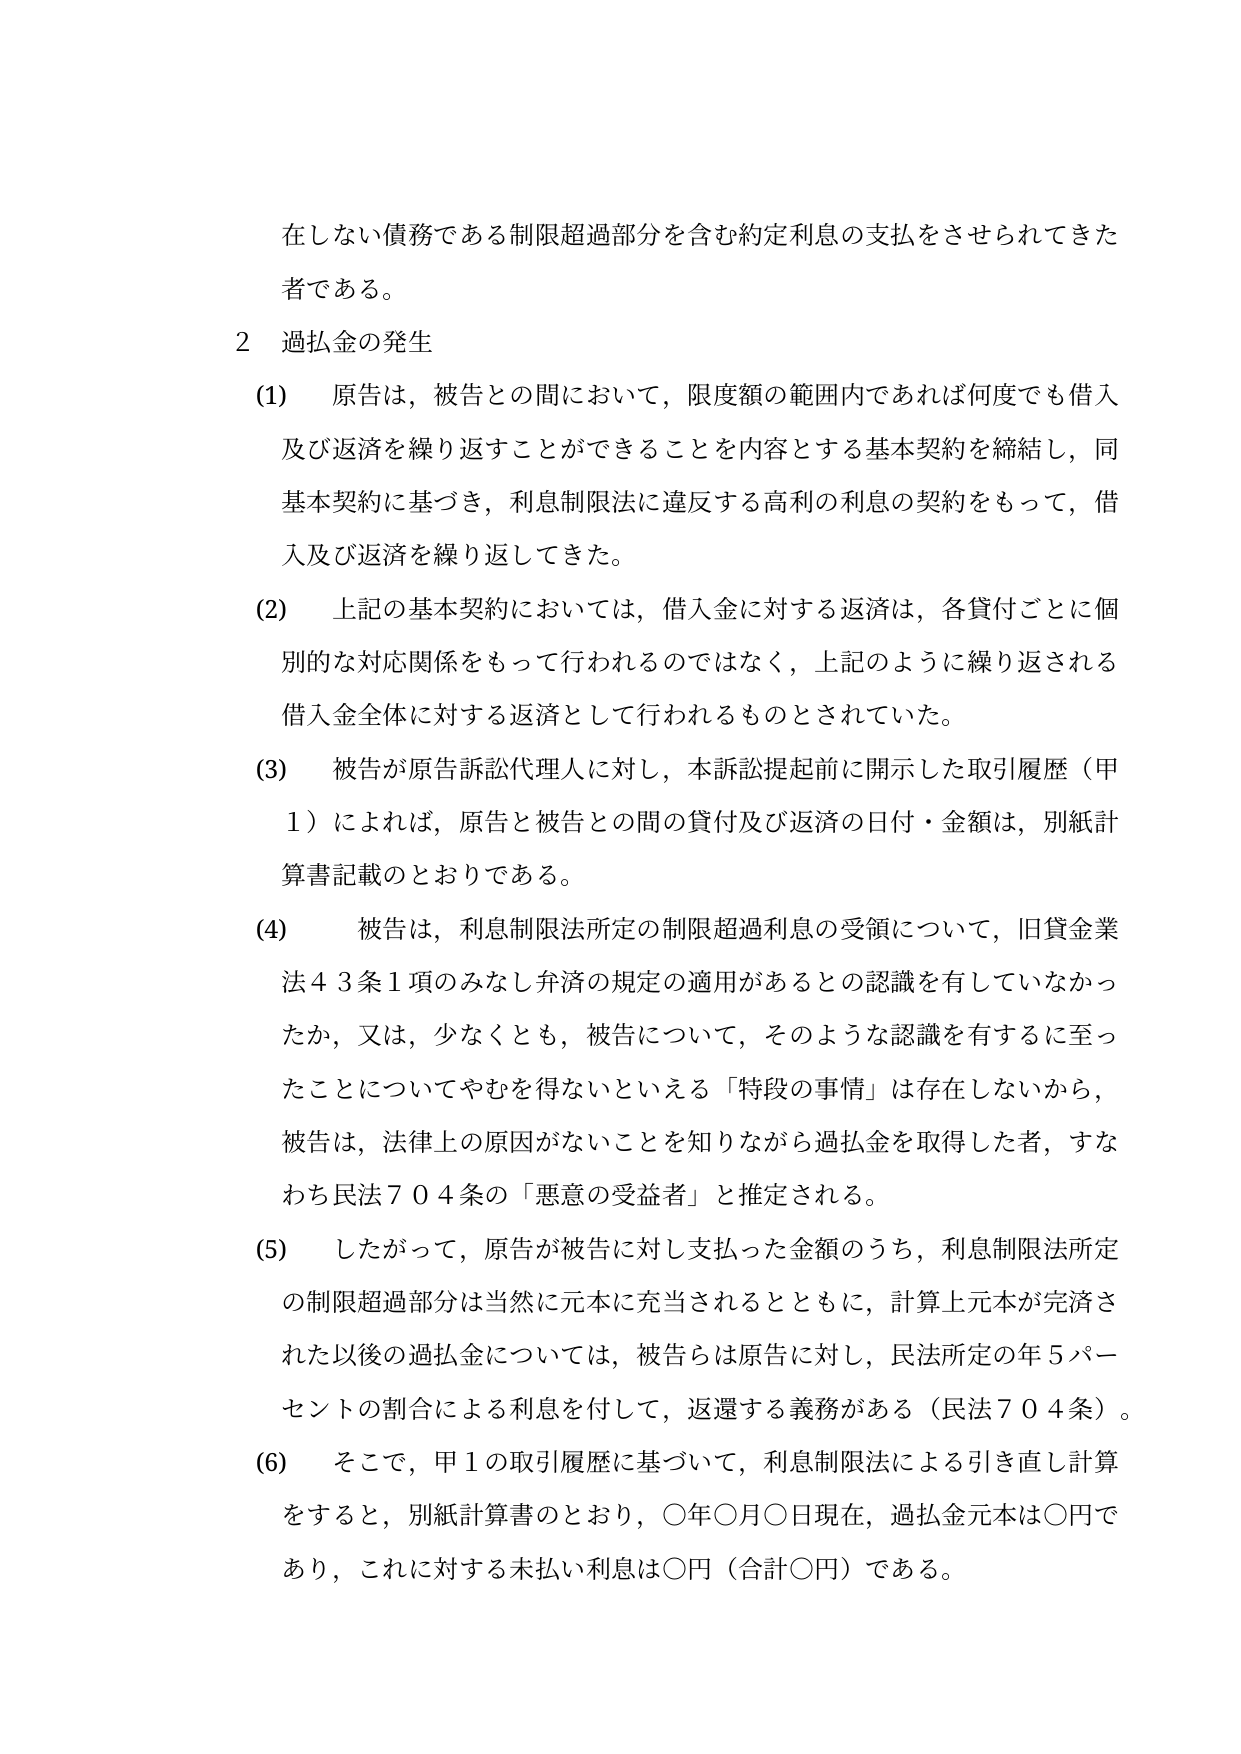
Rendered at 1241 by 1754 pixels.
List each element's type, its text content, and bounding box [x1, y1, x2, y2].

text (6) そこで，甲１の取引履歴に基づいて，利息制限法による引き直し計算をすると，別紙計算書のとおり，○年○月○日現在，過払金元本は○円であり，これに対する未払い利息は○円（合計○円）である。 [237, 1434, 1120, 1594]
text (2) 上記の基本契約においては，借入金に対する返済は，各貸付ごとに個別的な対応関係をもって行われるのではなく，上記のように繰り返される借入金全体に対する返済として行われるものとされていた。 [237, 581, 1120, 741]
text (4) 被告は，利息制限法所定の制限超過利息の受領について，旧貸金業法４３条１項のみなし弁済の規定の適用があるとの認識を有していなかったか，又は，少なくとも，被告について，そのような認識を有するに至ったことについてやむを得ないといえる「特段の事情」は存在しないから，被告は，法律上の原因がないことを知りながら過払金を取得した者，すなわち民法７０４条の「悪意の受益者」と推定される。 [237, 901, 1120, 1221]
text (5) したがって，原告が被告に対し支払った金額のうち，利息制限法所定の制限超過部分は当然に元本に充当されるとともに，計算上元本が完済された以後の過払金については，被告らは原告に対し，民法所定の年５パーセントの割合による利息を付して，返還する義務がある（民法７０４条）。 [237, 1221, 1120, 1434]
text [237, 207, 1120, 314]
text (1) 原告は，被告との間において，限度額の範囲内であれば何度でも借入及び返済を繰り返すことができることを内容とする基本契約を締結し，同基本契約に基づき，利息制限法に違反する高利の利息の契約をもって，借入及び返済を繰り返してきた。 [237, 367, 1120, 581]
text (3) 被告が原告訴訟代理人に対し，本訴訟提起前に開示した取引履歴（甲１）によれば，原告と被告との間の貸付及び返済の日付・金額は，別紙計算書記載のとおりである。 [237, 741, 1120, 901]
text ２ 過払金の発生 [179, 314, 1120, 367]
